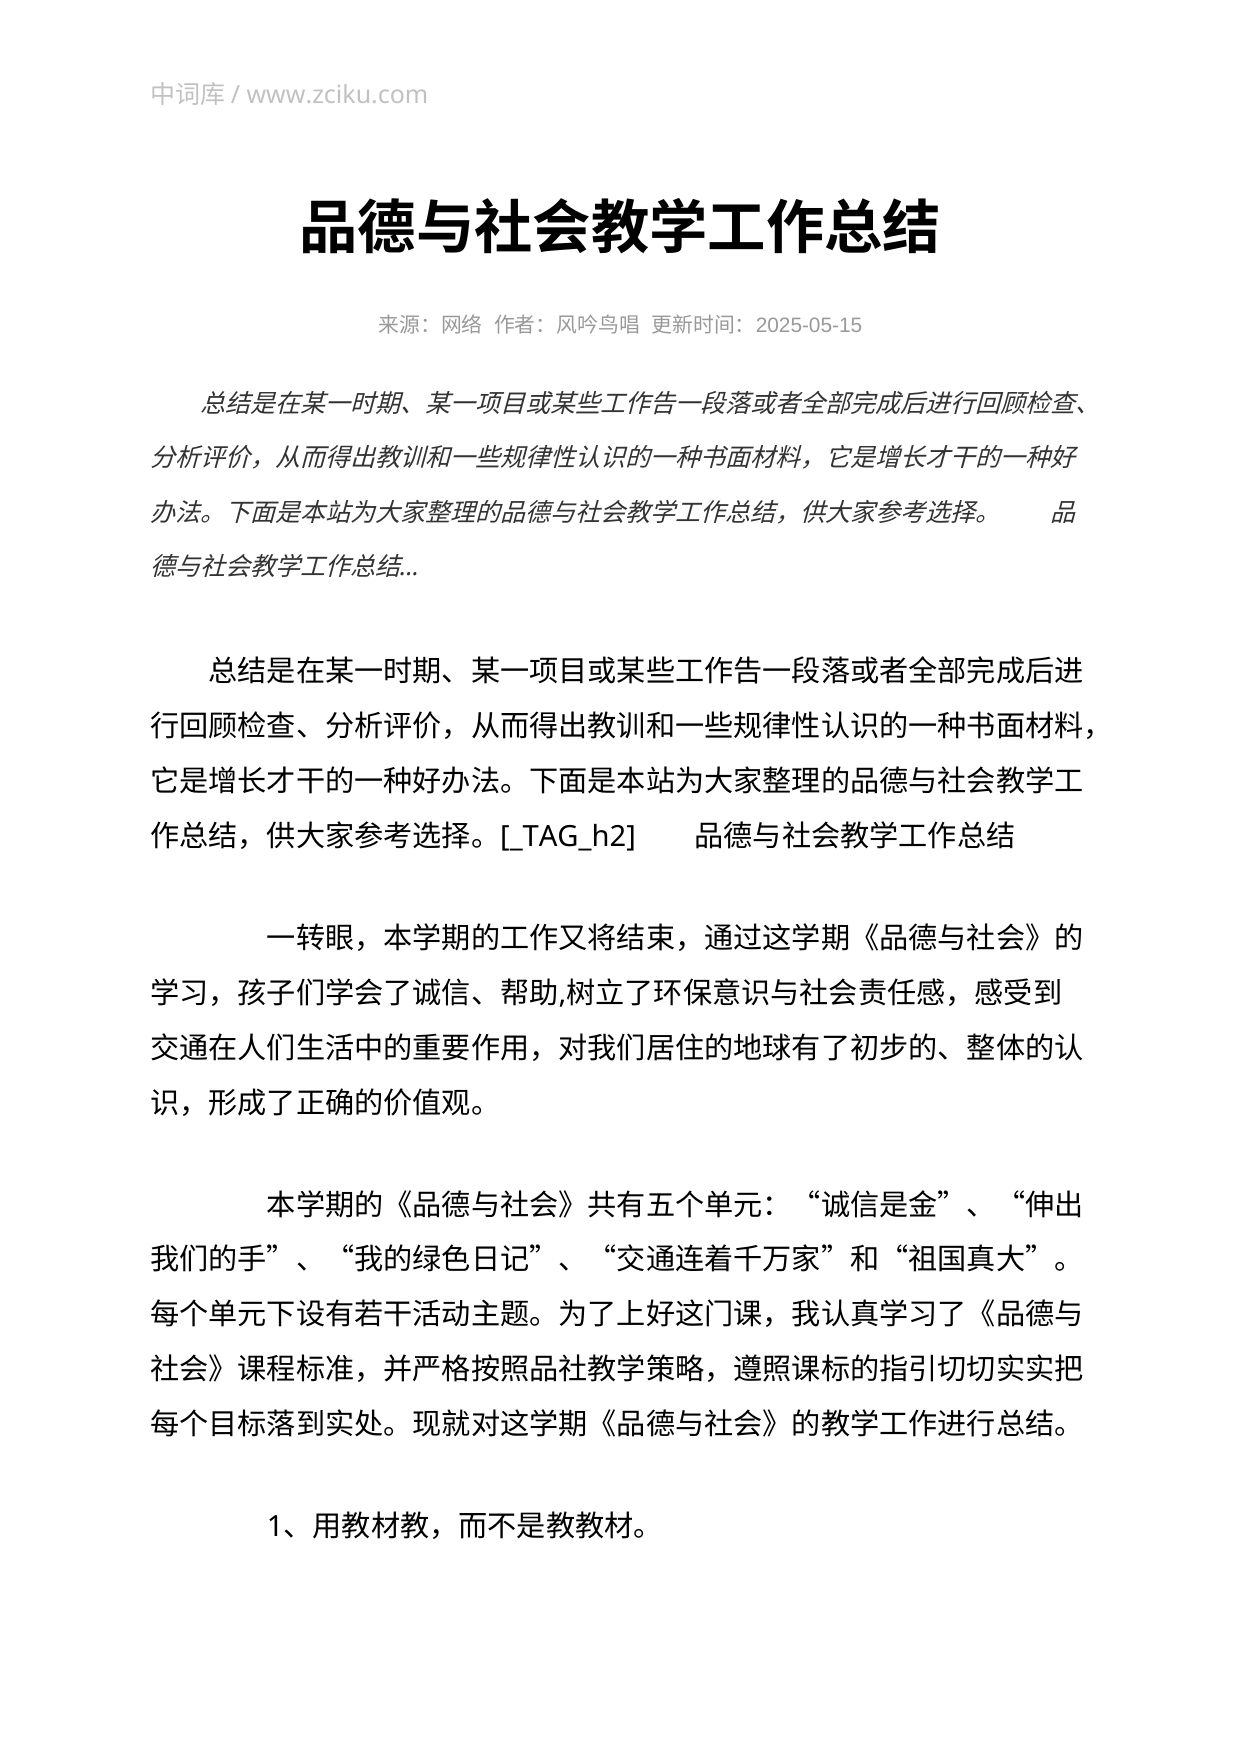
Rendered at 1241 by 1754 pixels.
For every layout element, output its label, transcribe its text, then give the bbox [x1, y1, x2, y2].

text 总结是在某一时期、某一项目或某些工作告一段落或者全部完成后进行回顾检查、分析评价，从而得出教训和一些规律性认识的一种书面材料，它是增长才干的一种好办法。下面是本站为大家整理的品德与社会教学工作总结，供大家参考选择。[_TAG_h2] 品德与社会教学工作总结 [150, 648, 1090, 855]
text 本学期的《品德与社会》共有五个单元：“诚信是金”、“伸出我们的手”、“我的绿色日记”、“交通连着千万家”和“祖国真大”。每个单元下设有若干活动主题。为了上好这门课，我认真学习了《品德与社会》课程标准，并严格按照品社教学策略，遵照课标的指引切切实实把每个目标落到实处。现就对这学期《品德与社会》的教学工作进行总结。 [150, 1181, 1090, 1443]
text 来源：网络 作者：风吟鸟唱 更新时间：2025-05-15 [150, 313, 1090, 337]
text 1、用教材教，而不是教教材。 [150, 1502, 1090, 1545]
text 一转眼，本学期的工作又将结束，通过这学期《品德与社会》的学习，孩子们学会了诚信、帮助,树立了环保意识与社会责任感，感受到交通在人们生活中的重要作用，对我们居住的地球有了初步的、整体的认识，形成了正确的价值观。 [150, 914, 1090, 1122]
text 总结是在某一时期、某一项目或某些工作告一段落或者全部完成后进行回顾检查、分析评价，从而得出教训和一些规律性认识的一种书面材料，它是增长才干的一种好办法。下面是本站为大家整理的品德与社会教学工作总结，供大家参考选择。 品德与社会教学工作总结... [150, 383, 1090, 583]
subtitle 品德与社会教学工作总结 [150, 181, 1090, 266]
